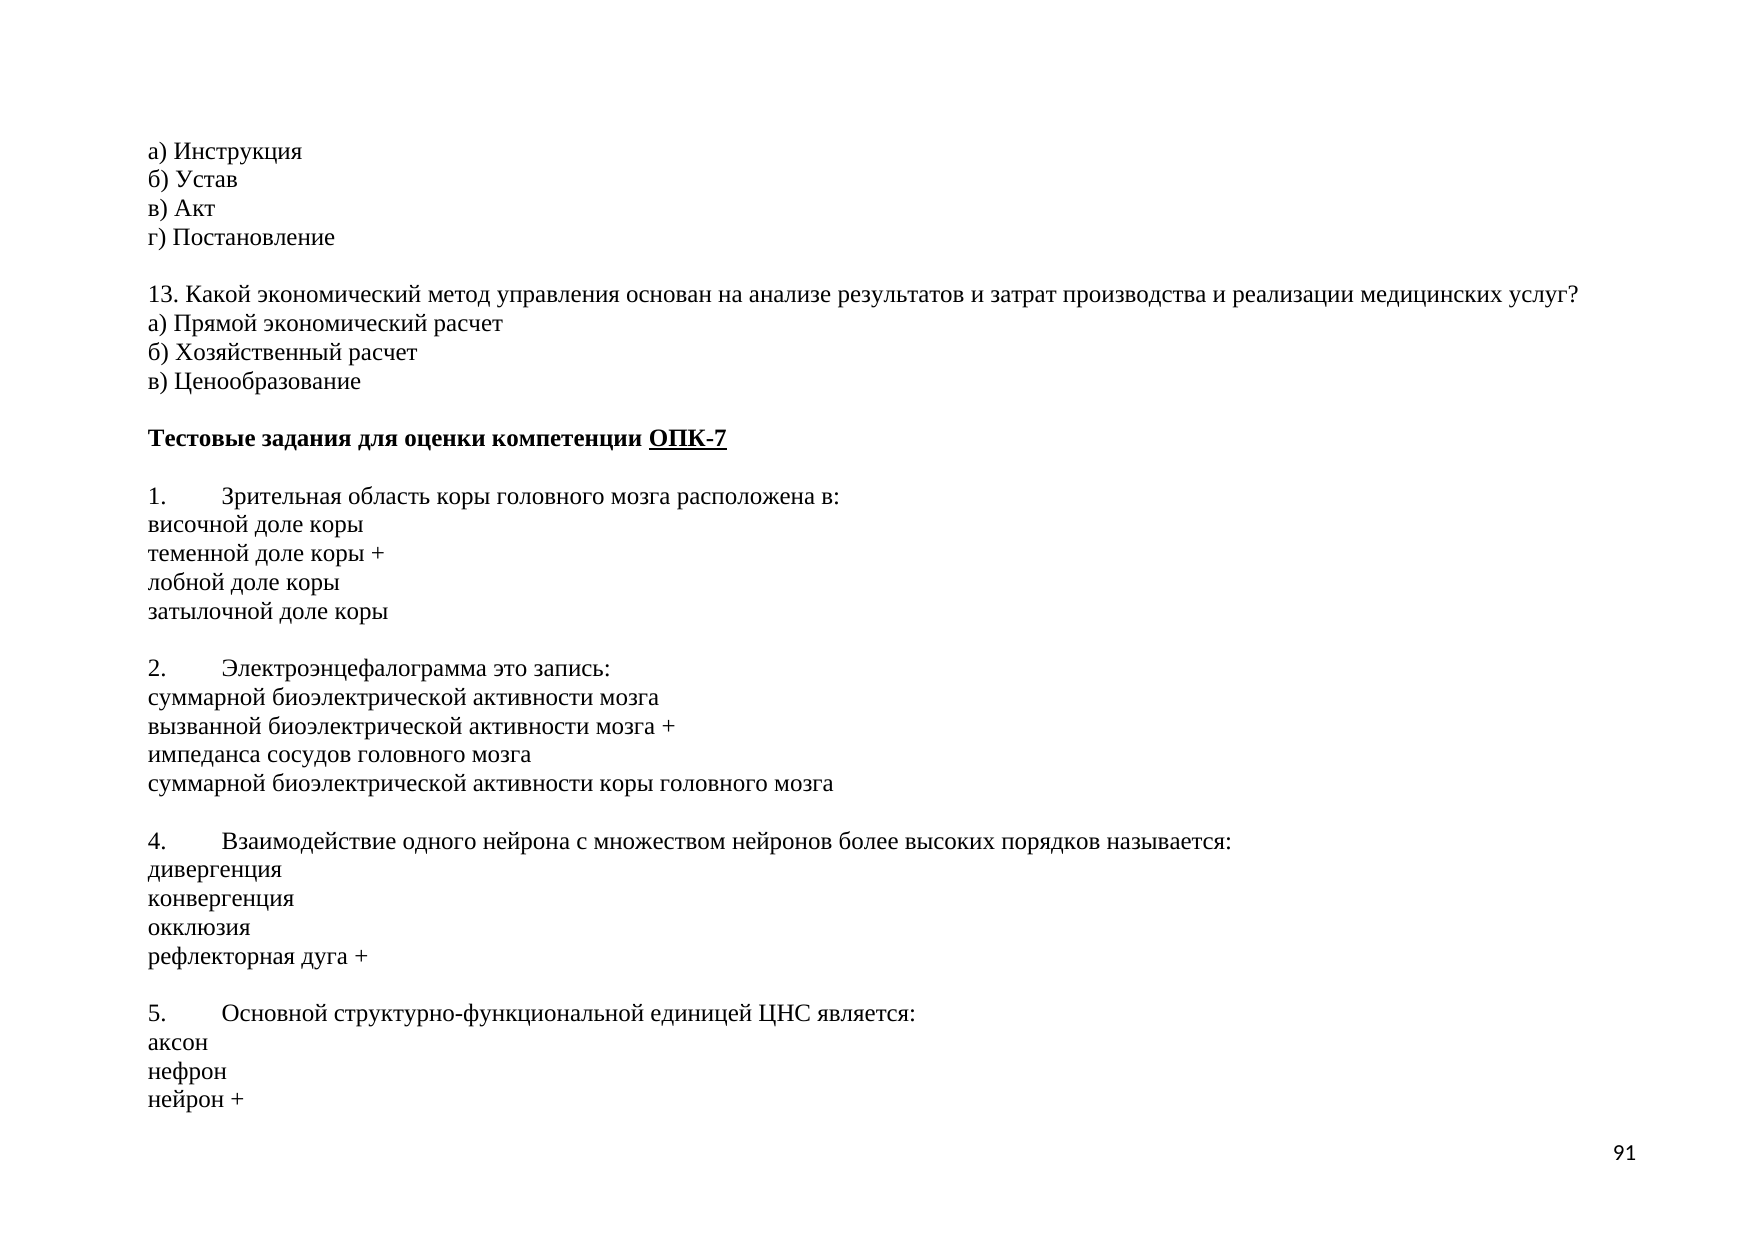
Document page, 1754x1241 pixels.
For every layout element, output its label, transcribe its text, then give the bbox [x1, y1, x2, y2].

text в) Акт [148, 193, 1636, 222]
text височной доле коры [148, 509, 1636, 538]
text в) Ценообразование [148, 366, 1636, 394]
text аксон [148, 1027, 1636, 1056]
text 2. Электроэнцефалограмма это запись: [148, 653, 1636, 682]
text вызванной биоэлектрической активности мозга + [148, 711, 1636, 739]
text б) Хозяйственный расчет [148, 337, 1636, 366]
text 4. Взаимодействие одного нейрона с множеством нейронов более высоких порядков называется: [148, 826, 1636, 854]
text а) Прямой экономический расчет [148, 308, 1636, 337]
text 5. Основной структурно-функциональной единицей ЦНС является: [148, 998, 1636, 1027]
text теменной доле коры + [148, 538, 1636, 567]
text лобной доле коры [148, 567, 1636, 596]
text а) Инструкция [148, 136, 1636, 164]
text затылочной доле коры [148, 596, 1636, 624]
text б) Устав [148, 164, 1636, 193]
text конвергенция [148, 883, 1636, 912]
text окклюзия [148, 912, 1636, 941]
text дивергенция [148, 854, 1636, 883]
text 13. Какой экономический метод управления основан на анализе результатов и затрат производства и реализации медицинских услуг? [148, 279, 1636, 308]
text г) Постановление [148, 222, 1636, 251]
text нейрон + [148, 1084, 1636, 1113]
text 1. Зрительная область коры головного мозга расположена в: [148, 481, 1636, 509]
text суммарной биоэлектрической активности коры головного мозга [148, 768, 1636, 797]
text импеданса сосудов головного мозга [148, 739, 1636, 768]
text суммарной биоэлектрической активности мозга [148, 682, 1636, 711]
text нефрон [148, 1056, 1636, 1084]
text Тестовые задания для оценки компетенции ОПК-7 [148, 423, 1636, 452]
text рефлекторная дуга + [148, 941, 1636, 969]
